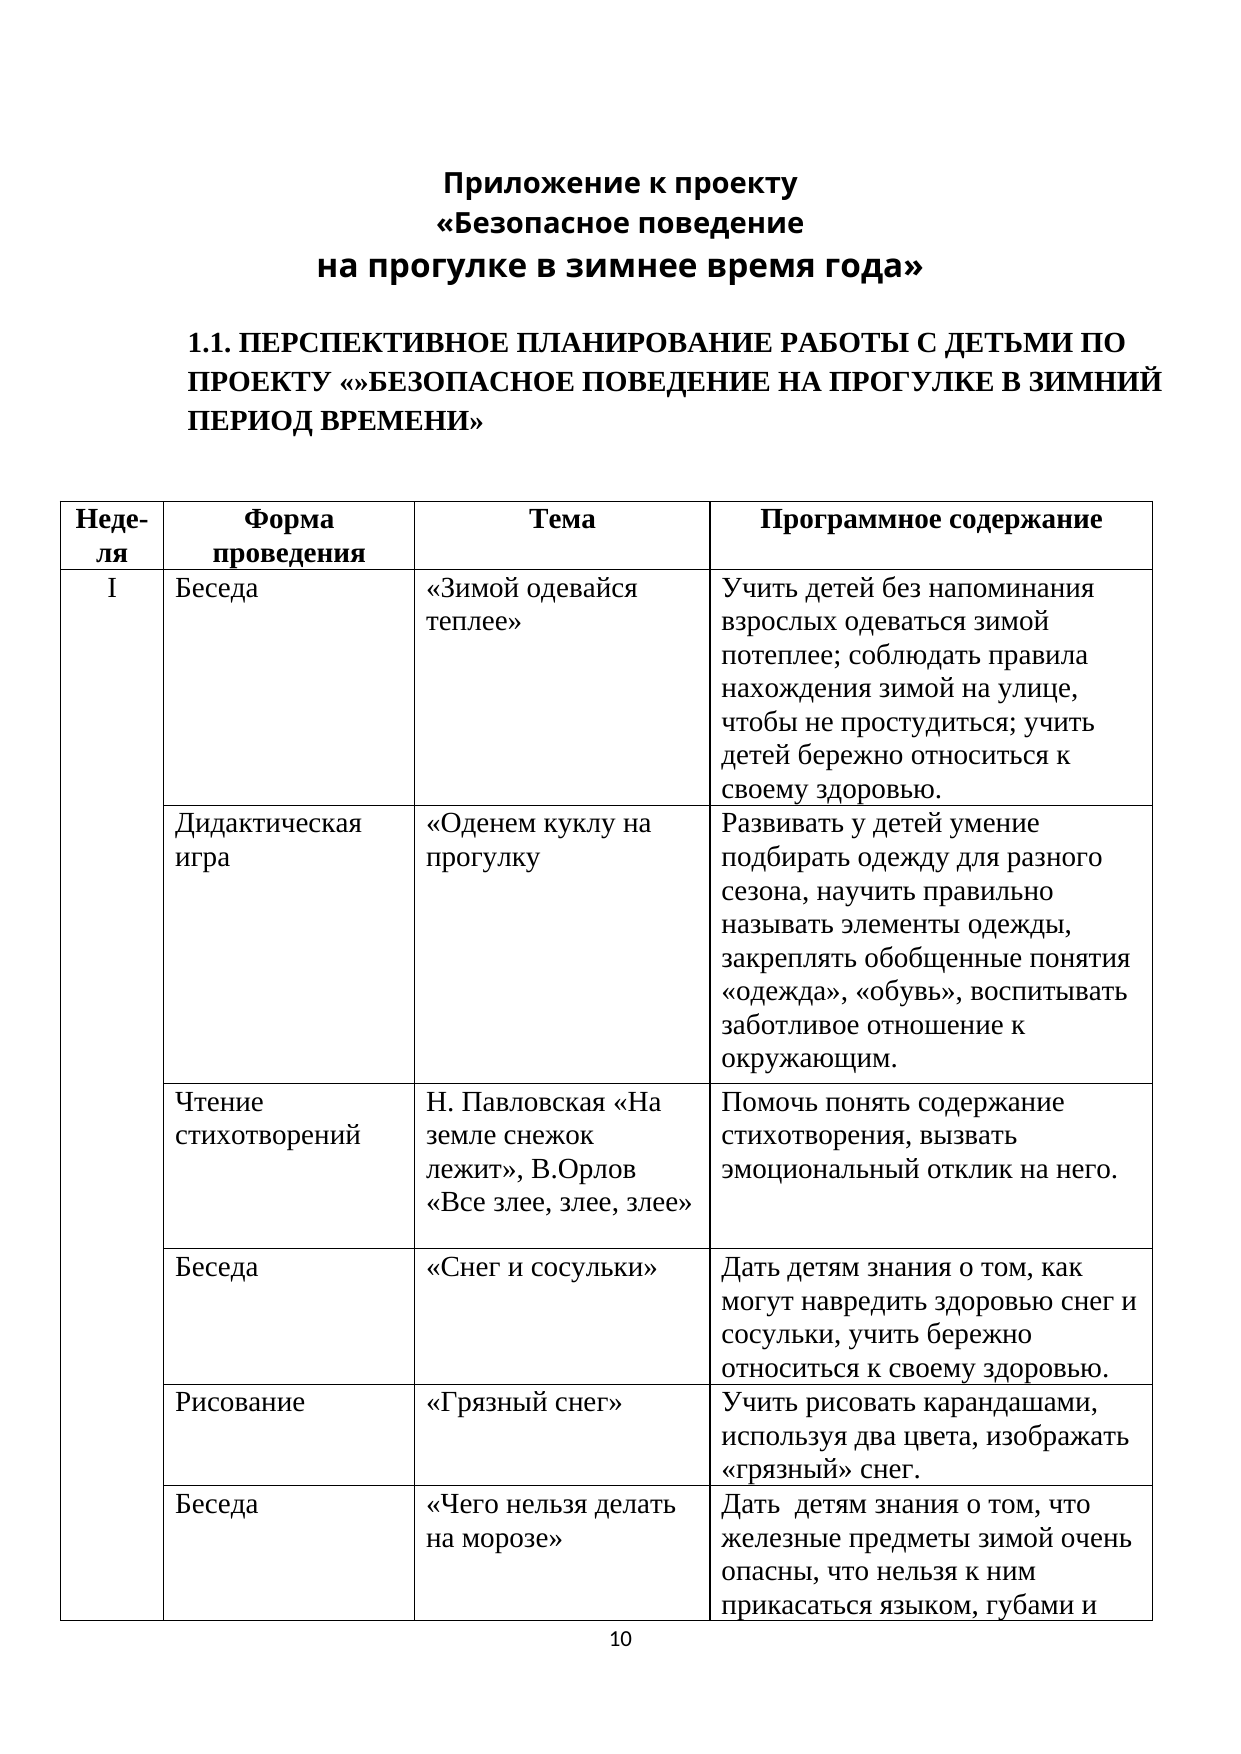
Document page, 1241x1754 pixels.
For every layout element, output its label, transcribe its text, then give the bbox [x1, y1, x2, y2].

table_cell Учить детей без напоминания взрослых одеваться зимой потеплее; соблюдать правила нахождения зимой на улице, чтобы не простудиться; учить детей бережно относиться к своему здоровью. [711, 570, 1152, 804]
table_cell Н. Павловская «На земле снежок лежит», В.Орлов «Все злее, злее, злее» [415, 1084, 709, 1248]
table_cell «Грязный снег» [415, 1385, 709, 1485]
text «Безопасное поведение [75, 202, 1165, 242]
text Приложение к проекту [75, 162, 1165, 202]
table_cell Дидактическая игра [164, 806, 414, 1083]
table_cell I [61, 570, 163, 1620]
table_header Неде-ля [61, 502, 163, 569]
text на прогулке в зимнее время года» [75, 242, 1165, 287]
table_header Программное содержание [711, 502, 1152, 569]
list 1.1. ПЕРСПЕКТИВНОЕ ПЛАНИРОВАНИЕ РАБОТЫ С ДЕТЬМИ ПО ПРОЕКТУ «»БЕЗОПАСНОЕ ПОВЕДЕНИЕ НА ПРОГУЛКЕ В ЗИМНИЙ ПЕРИОД ВРЕМЕНИ» [187, 326, 1165, 436]
table_cell Рисование [164, 1385, 414, 1485]
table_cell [711, 1486, 1152, 1620]
table_header Форма проведения [164, 502, 414, 569]
table_cell Беседа [164, 570, 414, 804]
table_cell Дать детям знания о том, как могут навредить здоровью снег и сосульки, учить бережно относиться к своему здоровью. [711, 1249, 1152, 1383]
table_cell «Оденем куклу на прогулку [415, 806, 709, 1083]
table_cell Беседа [164, 1249, 414, 1383]
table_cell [415, 1486, 709, 1620]
table_cell Учить рисовать карандашами, используя два цвета, изображать «грязный» снег. [711, 1385, 1152, 1485]
table_cell Чтение стихотворений [164, 1084, 414, 1248]
table_cell Помочь понять содержание стихотворения, вызвать эмоциональный отклик на него. [711, 1084, 1152, 1248]
table_header Тема [415, 502, 709, 569]
table_cell Беседа [164, 1486, 414, 1620]
table_cell «Снег и сосульки» [415, 1249, 709, 1383]
table_cell «Зимой одевайся теплее» [415, 570, 709, 804]
table_cell Развивать у детей умение подбирать одежду для разного сезона, научить правильно называть элементы одежды, закреплять обобщенные понятия «одежда», «обувь», воспитывать заботливое отношение к окружающим. [711, 806, 1152, 1083]
